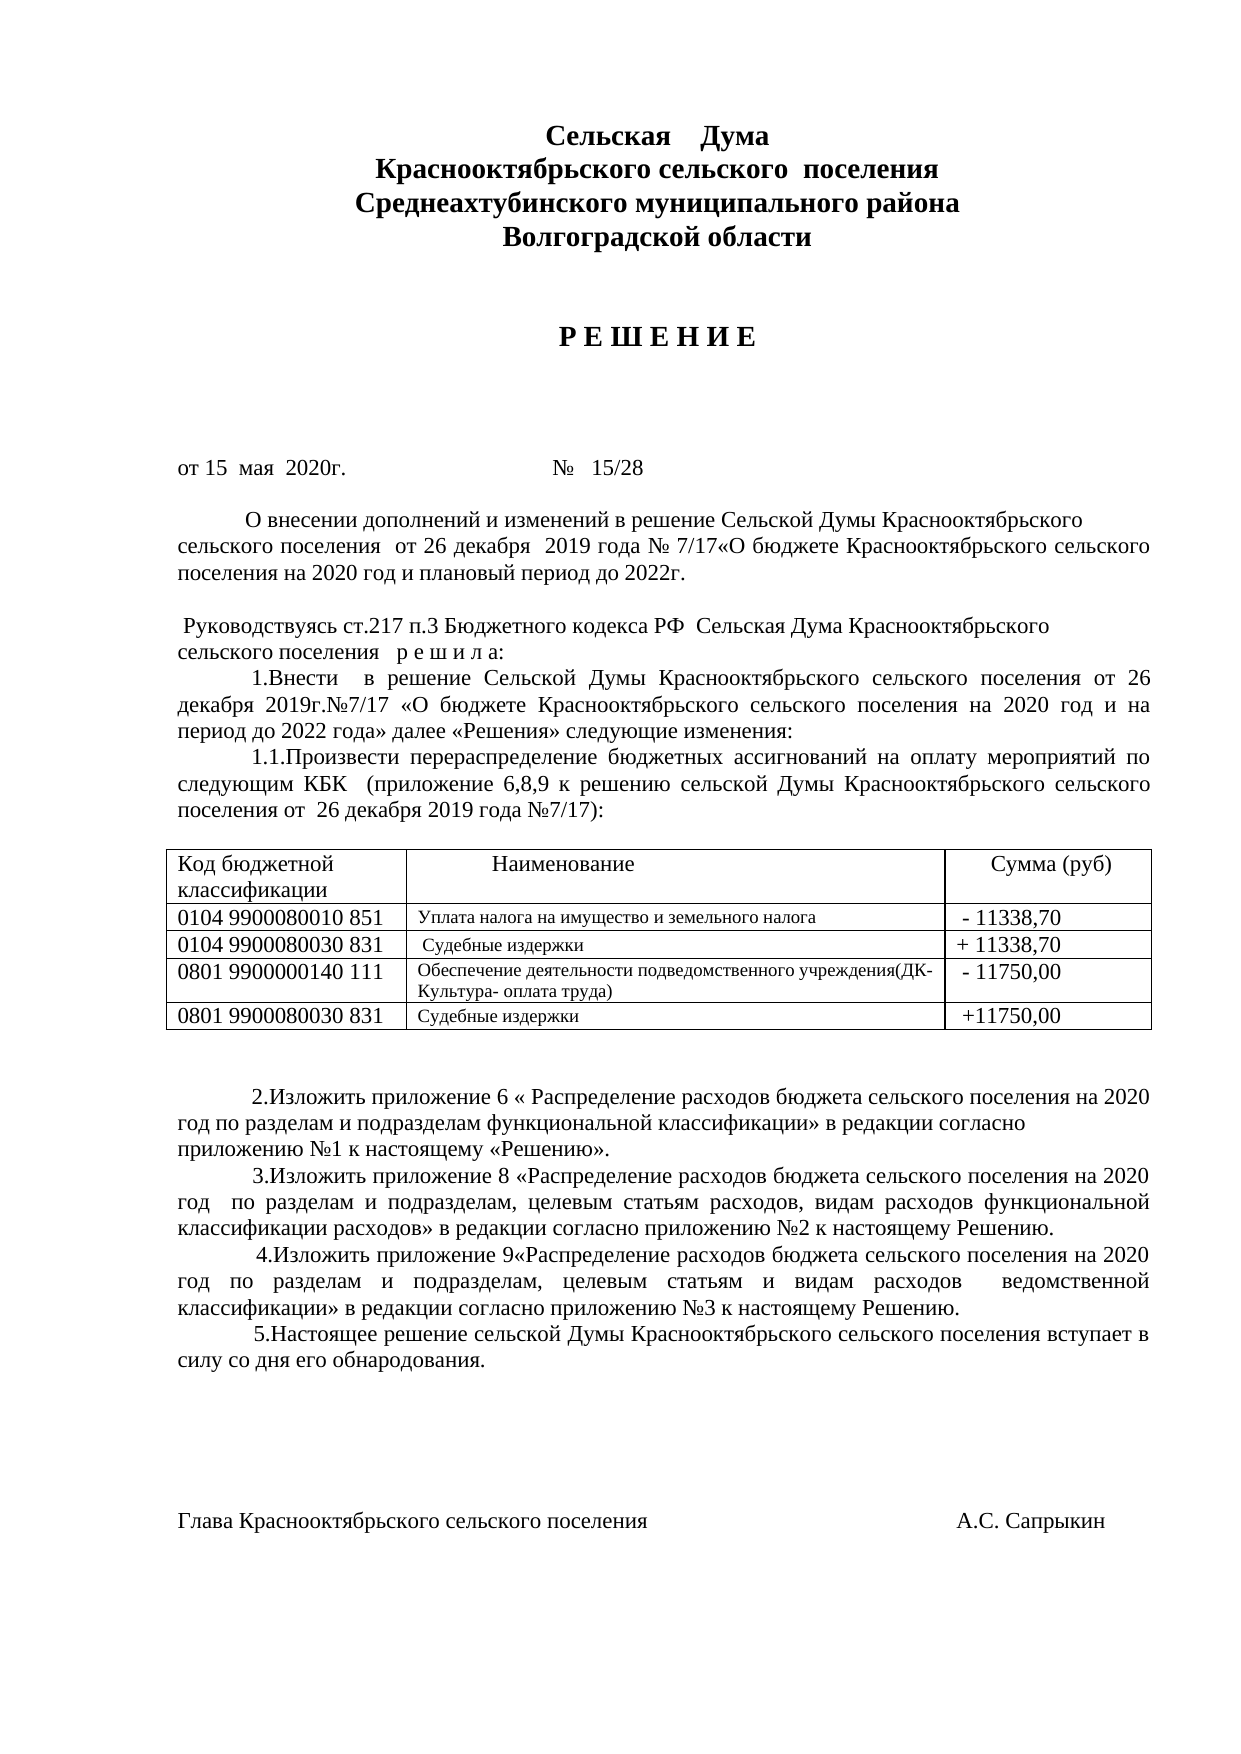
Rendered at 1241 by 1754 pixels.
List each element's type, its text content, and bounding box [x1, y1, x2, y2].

table_cell 0104 9900080030 831 [167, 931, 406, 957]
table_cell - 11750,00 [946, 959, 1151, 1002]
text 1.1.Произвести перераспределение бюджетных ассигнований на оплату мероприятий по следующим КБК (приложение 6,8,9 к решению сельской Думы Краснооктябрьского сельского поселения от 26 декабря 2019 года №7/17): [177, 743, 1152, 822]
text 3.Изложить приложение 8 «Распределение расходов бюджета сельского поселения на 2020 год по разделам и подразделам, целевым статьям расходов, видам расходов функциональной классификации расходов» в редакции согласно приложению №2 к настоящему Решению. [177, 1162, 1152, 1241]
table_cell Судебные издержки [407, 1003, 944, 1029]
text Среднеахтубинского муниципального района [177, 185, 1137, 219]
table_cell 0104 9900080010 851 [167, 904, 406, 930]
table_cell +11750,00 [946, 1003, 1151, 1029]
table_cell 0801 9900080030 831 [167, 1003, 406, 1029]
text Волгоградской области [177, 219, 1137, 252]
table_header Код бюджетной классификации [167, 850, 406, 903]
table_cell Судебные издержки [407, 931, 944, 957]
text Глава Краснооктябрьского сельского поселения А.С. Сапрыкин [177, 1507, 1152, 1533]
table_cell 0801 9900000140 111 [167, 959, 406, 1002]
text от 15 мая 2020г. № 15/28 [177, 453, 1137, 480]
table_cell Обеспечение деятельности подведомственного учреждения(ДК-Культура- оплата труда) [407, 959, 944, 1002]
table_header Наименование [407, 850, 944, 903]
text Руководствуясь ст.217 п.3 Бюджетного кодекса РФ Сельская Дума Краснооктябрьского сельского поселения р е ш и л а: [177, 612, 1152, 664]
table_cell Уплата налога на имущество и земельного налога [407, 904, 944, 930]
text Сельская Дума [177, 118, 1137, 152]
text 1.Внести в решение Сельской Думы Краснооктябрьского сельского поселения от 26 декабря 2019г.№7/17 «О бюджете Краснооктябрьского сельского поселения на 2020 год и на период до 2022 года» далее «Решения» следующие изменения: [177, 664, 1152, 743]
table_header Сумма (руб) [946, 850, 1151, 903]
text сельского поселения от 26 декабря 2019 года № 7/17«О бюджете Краснооктябрьского сельского поселения на 2020 год и плановый период до 2022г. [177, 533, 1152, 585]
text 5.Настоящее решение сельской Думы Краснооктябрьского сельского поселения вступает в силу со дня его обнародования. [177, 1320, 1152, 1373]
table_cell - 11338,70 [946, 904, 1151, 930]
text 2.Изложить приложение 6 « Распределение расходов бюджета сельского поселения на 2020 год по разделам и подразделам функциональной классификации» в редакции согласно приложению №1 к настоящему «Решению». [177, 1083, 1152, 1162]
table_cell + 11338,70 [946, 931, 1151, 957]
text Краснооктябрьского сельского поселения [177, 152, 1137, 185]
text Р Е Ш Е Н И Е [177, 319, 1137, 353]
text 4.Изложить приложение 9«Распределение расходов бюджета сельского поселения на 2020 год по разделам и подразделам, целевым статьям и видам расходов ведомственной классификации» в редакции согласно приложению №3 к настоящему Решению. [177, 1241, 1152, 1320]
text О внесении дополнений и изменений в решение Сельской Думы Краснооктябрьского [177, 506, 1152, 533]
